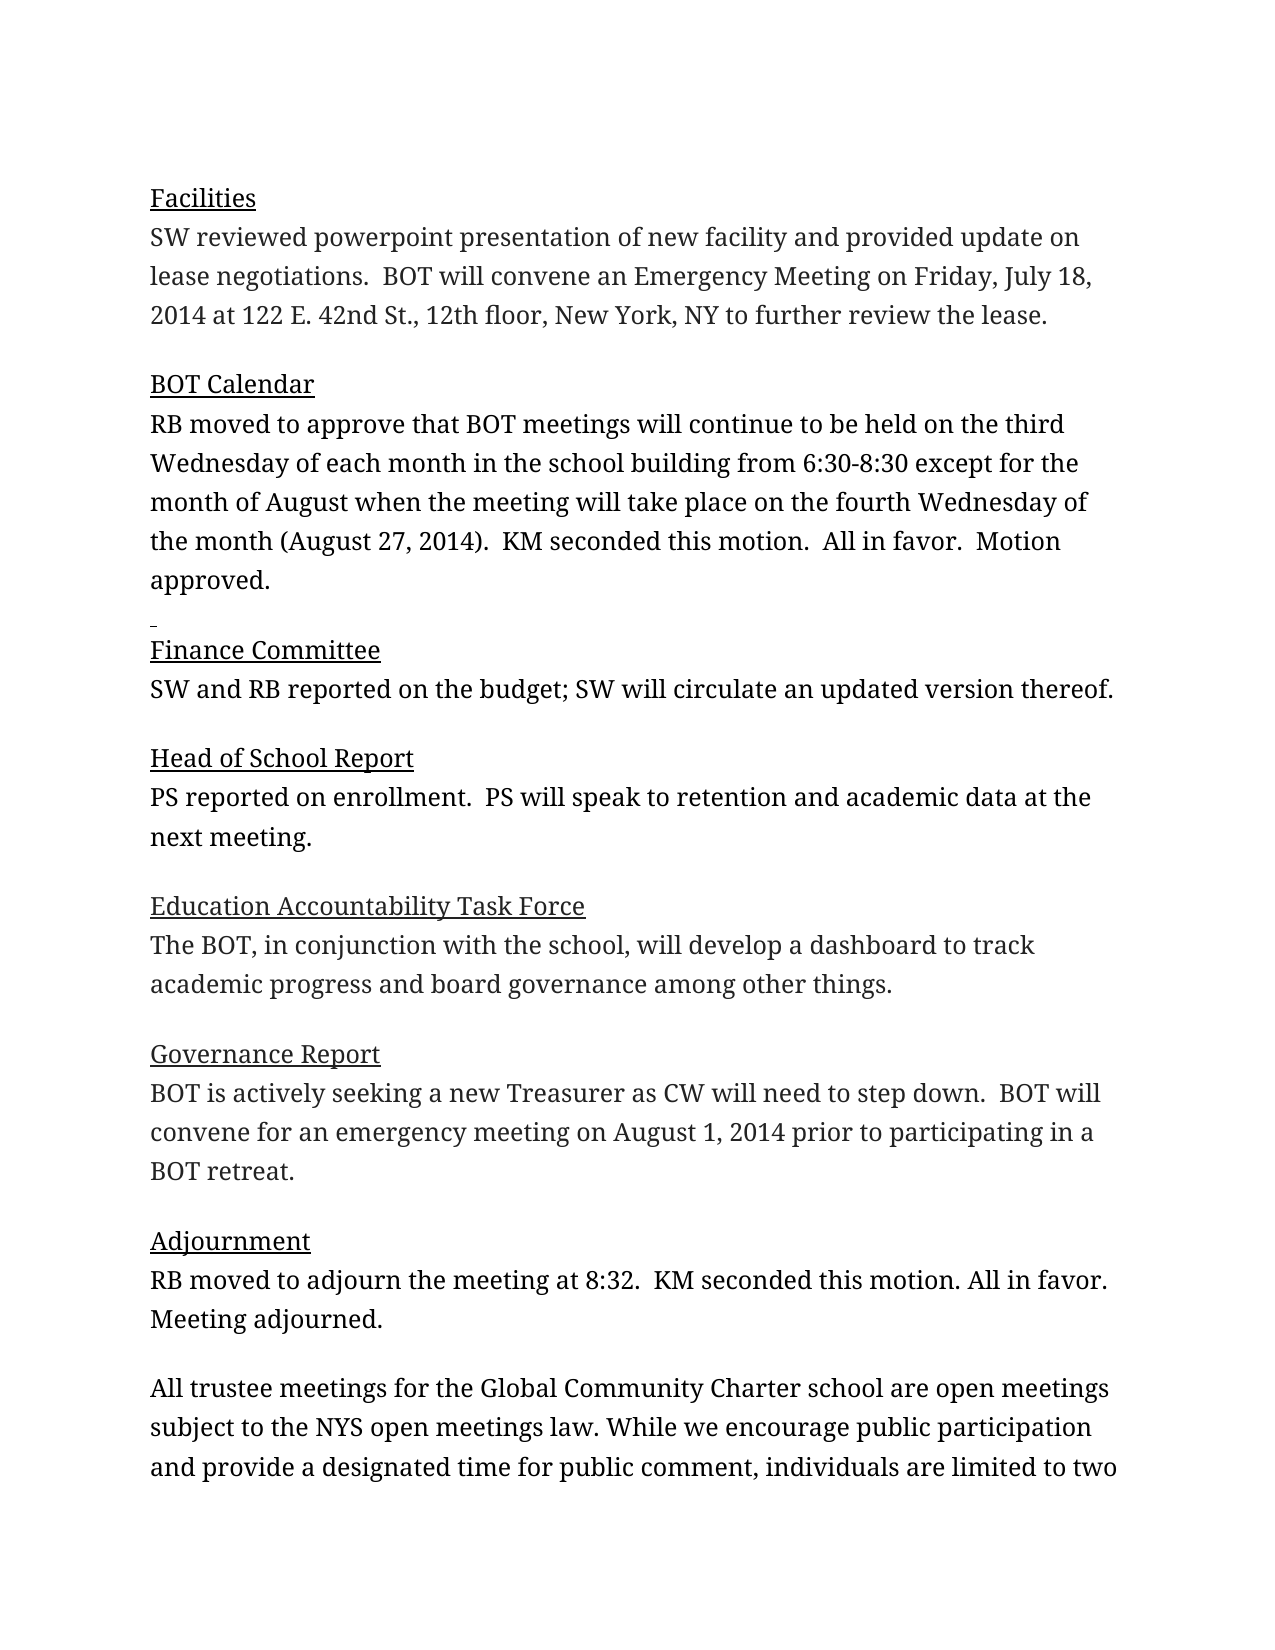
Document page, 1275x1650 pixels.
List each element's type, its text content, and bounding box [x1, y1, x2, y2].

text The BOT, in conjunction with the school, will develop a dashboard to track academic progress and board governance among other things. [150, 928, 1125, 1001]
text RB moved to adjourn the meeting at 8:32. KM seconded this motion. All in favor. Meeting adjourned. [150, 1262, 1125, 1336]
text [150, 1371, 1125, 1483]
text Finance Committee [150, 632, 1125, 666]
text SW reviewed powerpoint presentation of new facility and provided update on lease negotiations. BOT will convene an Emergency Meeting on Friday, July 18, 2014 at 122 E. 42nd St., 12th floor, New York, NY to further review the lease. [150, 219, 1125, 332]
text Adjournment [150, 1223, 1125, 1257]
text SW and RB reported on the budget; SW will circulate an updated version thereof. [150, 671, 1125, 706]
text Facilities [150, 180, 1125, 214]
text Governance Report [150, 1036, 1125, 1070]
text Head of School Report [150, 741, 1125, 775]
text PS reported on enrollment. PS will speak to retention and academic data at the next meeting. [150, 780, 1125, 853]
text Education Accountability Task Force [150, 888, 1125, 923]
text RB moved to approve that BOT meetings will continue to be held on the third Wednesday of each month in the school building from 6:30-8:30 except for the month of August when the meeting will take place on the fourth Wednesday of the month (August 27, 2014). KM seconded this motion. All in favor. Motion approved. [150, 406, 1125, 597]
text BOT Calendar [150, 367, 1125, 401]
text BOT is actively seeking a new Treasurer as CW will need to step down. BOT will convene for an emergency meeting on August 1, 2014 prior to participating in a BOT retreat. [150, 1075, 1125, 1188]
